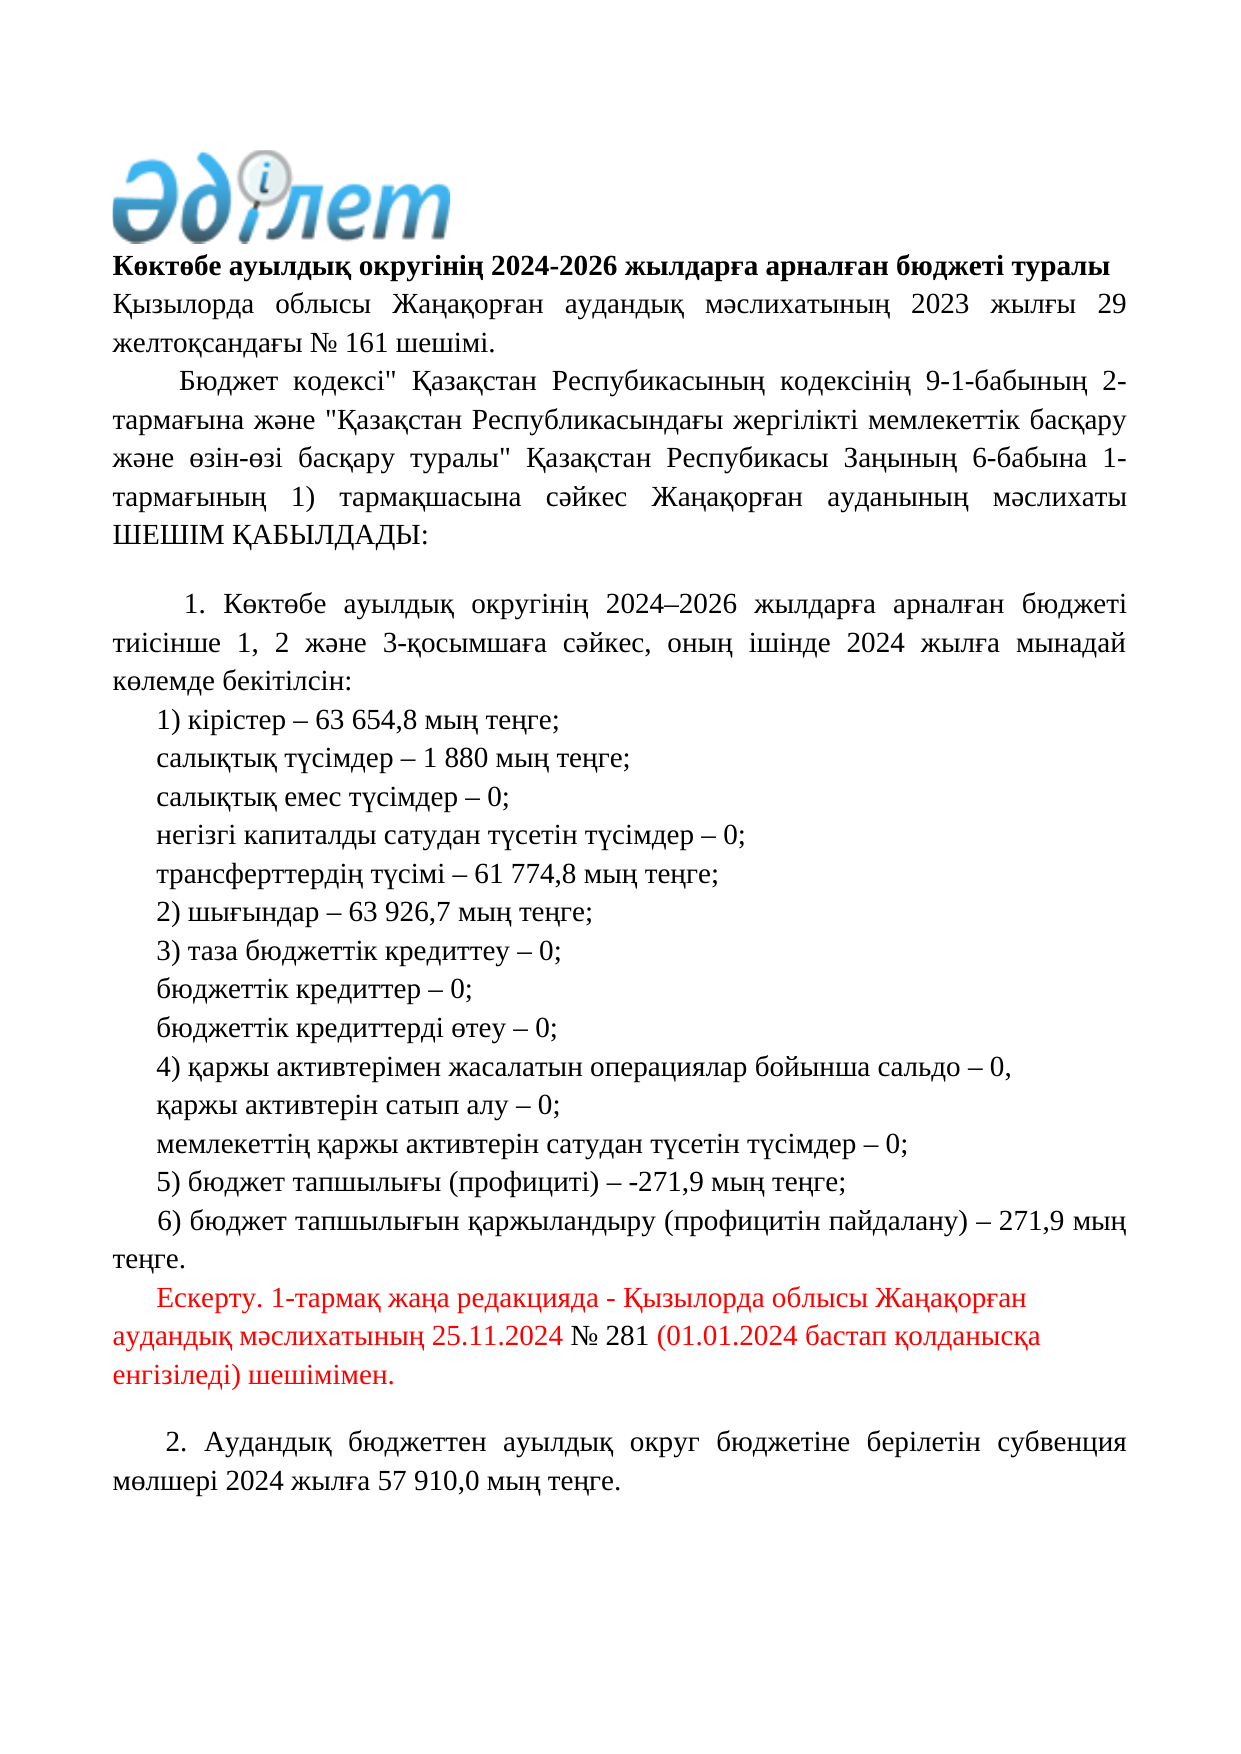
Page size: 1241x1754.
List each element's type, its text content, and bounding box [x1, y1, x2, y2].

text 5) бюджет тапшылығы (профициті) – -271,9 мың теңге; [112, 1164, 1128, 1198]
text мемлекеттің қаржы активтерін сатудан түсетін түсімдер – 0; [112, 1126, 1128, 1159]
text қаржы активтерін сатып алу – 0; [112, 1087, 1128, 1121]
text трансферттердің түсімі – 61 774,8 мың теңге; [112, 856, 1128, 889]
picture [112, 150, 451, 244]
text Қызылорда облысы Жаңақорған аудандық мәслихатының 2023 жылғы 29 желтоқсандағы № 161 шешімі. [112, 286, 1128, 358]
text бюджеттік кредиттер – 0; [112, 972, 1128, 1005]
text Бюджет кодексі" Қазақстан Респубикасының кодексінің 9-1-бабының 2-тармағына және "Қазақстан Республикасындағы жергілікті мемлекеттік басқару және өзін-өзі басқару туралы" Қазақстан Респубикасы Заңының 6-бабына 1-тармағының 1) тармақшасына сәйкес Жаңақорған ауданының мәслихаты ШЕШІМ ҚАБЫЛДАДЫ: [112, 363, 1128, 551]
text салықтық емес түсімдер – 0; [112, 779, 1128, 812]
text 2. Аудандық бюджеттен ауылдық округ бюджетіне берілетін субвенция мөлшері 2024 жылға 57 910,0 мың теңге. [112, 1424, 1128, 1497]
text 1) кірістер – 63 654,8 мың теңге; [112, 702, 1128, 735]
text 3) таза бюджеттік кредиттеу – 0; [112, 933, 1128, 967]
text 2) шығындар – 63 926,7 мың теңге; [112, 894, 1128, 928]
text 1. Көктөбе ауылдық округінің 2024–2026 жылдарға арналған бюджеті тиісінше 1, 2 және 3-қосымшаға сәйкес, оның ішінде 2024 жылға мынадай көлемде бекітілсін: [112, 586, 1128, 697]
text негізгі капиталды сатудан түсетін түсімдер – 0; [112, 817, 1128, 851]
text бюджеттік кредиттерді өтеу – 0; [112, 1010, 1128, 1044]
text салықтық түсімдер – 1 880 мың теңге; [112, 740, 1128, 774]
text Ескерту. 1-тармақ жаңа редакцияда - Қызылорда облысы Жаңақорған аудандық мәслихатының 25.11.2024 № 281 (01.01.2024 бастап қолданысқа енгізіледі) шешімімен. [112, 1280, 1128, 1421]
text 4) қаржы активтерімен жасалатын операциялар бойынша сальдо – 0, [112, 1049, 1128, 1082]
text Көктөбе ауылдық округінің 2024-2026 жылдарға арналған бюджеті туралы [112, 248, 1128, 281]
text 6) бюджет тапшылығын қаржыландыру (профицитін пайдалану) – 271,9 мың теңге. [112, 1203, 1128, 1275]
